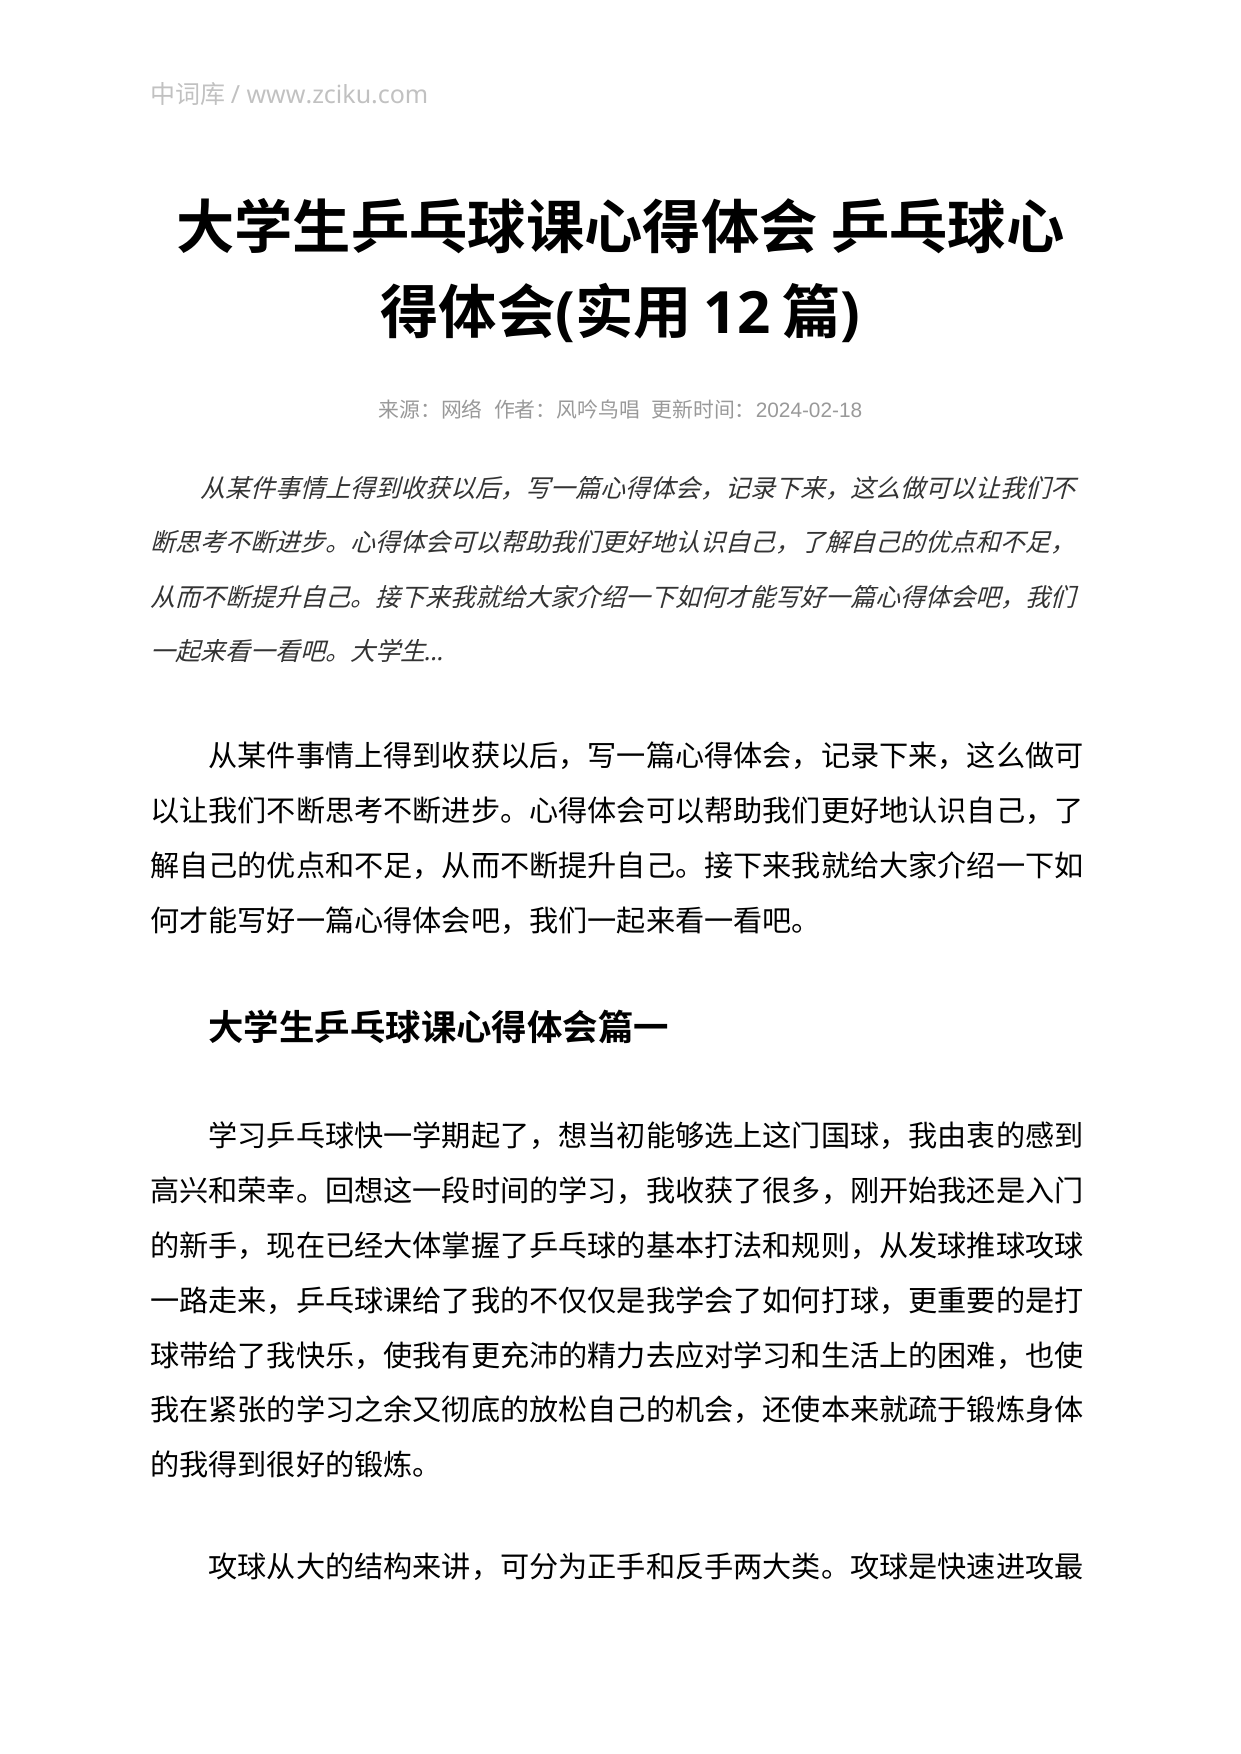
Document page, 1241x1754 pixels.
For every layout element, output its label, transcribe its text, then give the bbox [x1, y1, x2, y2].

text 从某件事情上得到收获以后，写一篇心得体会，记录下来，这么做可以让我们不断思考不断进步。心得体会可以帮助我们更好地认识自己，了解自己的优点和不足，从而不断提升自己。接下来我就给大家介绍一下如何才能写好一篇心得体会吧，我们一起来看一看吧。大学生... [150, 468, 1090, 668]
text 从某件事情上得到收获以后，写一篇心得体会，记录下来，这么做可以让我们不断思考不断进步。心得体会可以帮助我们更好地认识自己，了解自己的优点和不足，从而不断提升自己。接下来我就给大家介绍一下如何才能写好一篇心得体会吧，我们一起来看一看吧。 [150, 733, 1090, 939]
text 学习乒乓球快一学期起了，想当初能够选上这门国球，我由衷的感到高兴和荣幸。回想这一段时间的学习，我收获了很多，刚开始我还是入门的新手，现在已经大体掌握了乒乓球的基本打法和规则，从发球推球攻球一路走来，乒乓球课给了我的不仅仅是我学会了如何打球，更重要的是打球带给了我快乐，使我有更充沛的精力去应对学习和生活上的困难，也使我在紧张的学习之余又彻底的放松自己的机会，还使本来就疏于锻炼身体的我得到很好的锻炼。 [150, 1112, 1090, 1484]
subtitle 大学生乒乓球课心得体会 乒乓球心得体会(实用12篇) [150, 181, 1090, 351]
text 大学生乒乓球课心得体会篇一 [150, 999, 1090, 1050]
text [150, 1544, 1090, 1586]
text 来源：网络 作者：风吟鸟唱 更新时间：2024-02-18 [150, 397, 1090, 421]
